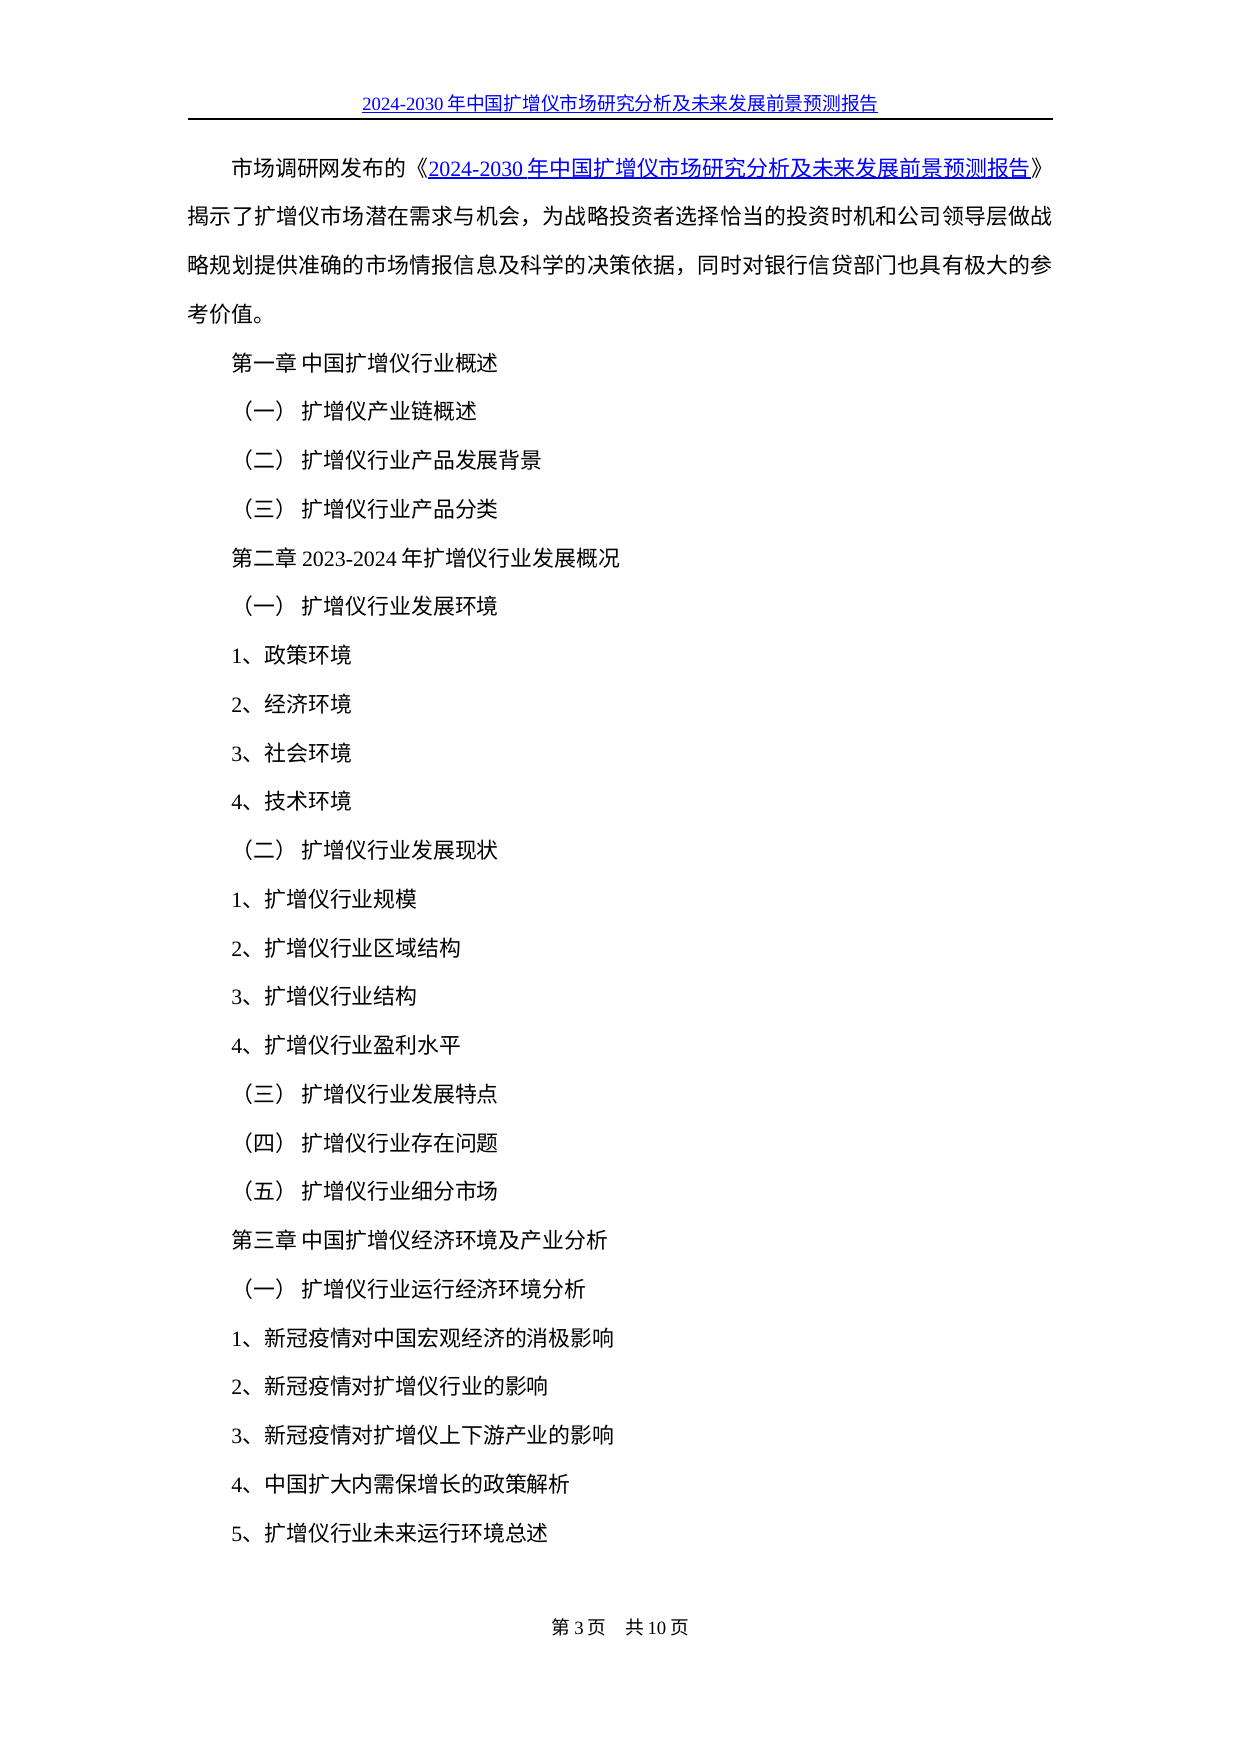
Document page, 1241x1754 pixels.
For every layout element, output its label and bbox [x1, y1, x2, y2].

text [187, 150, 1053, 1548]
